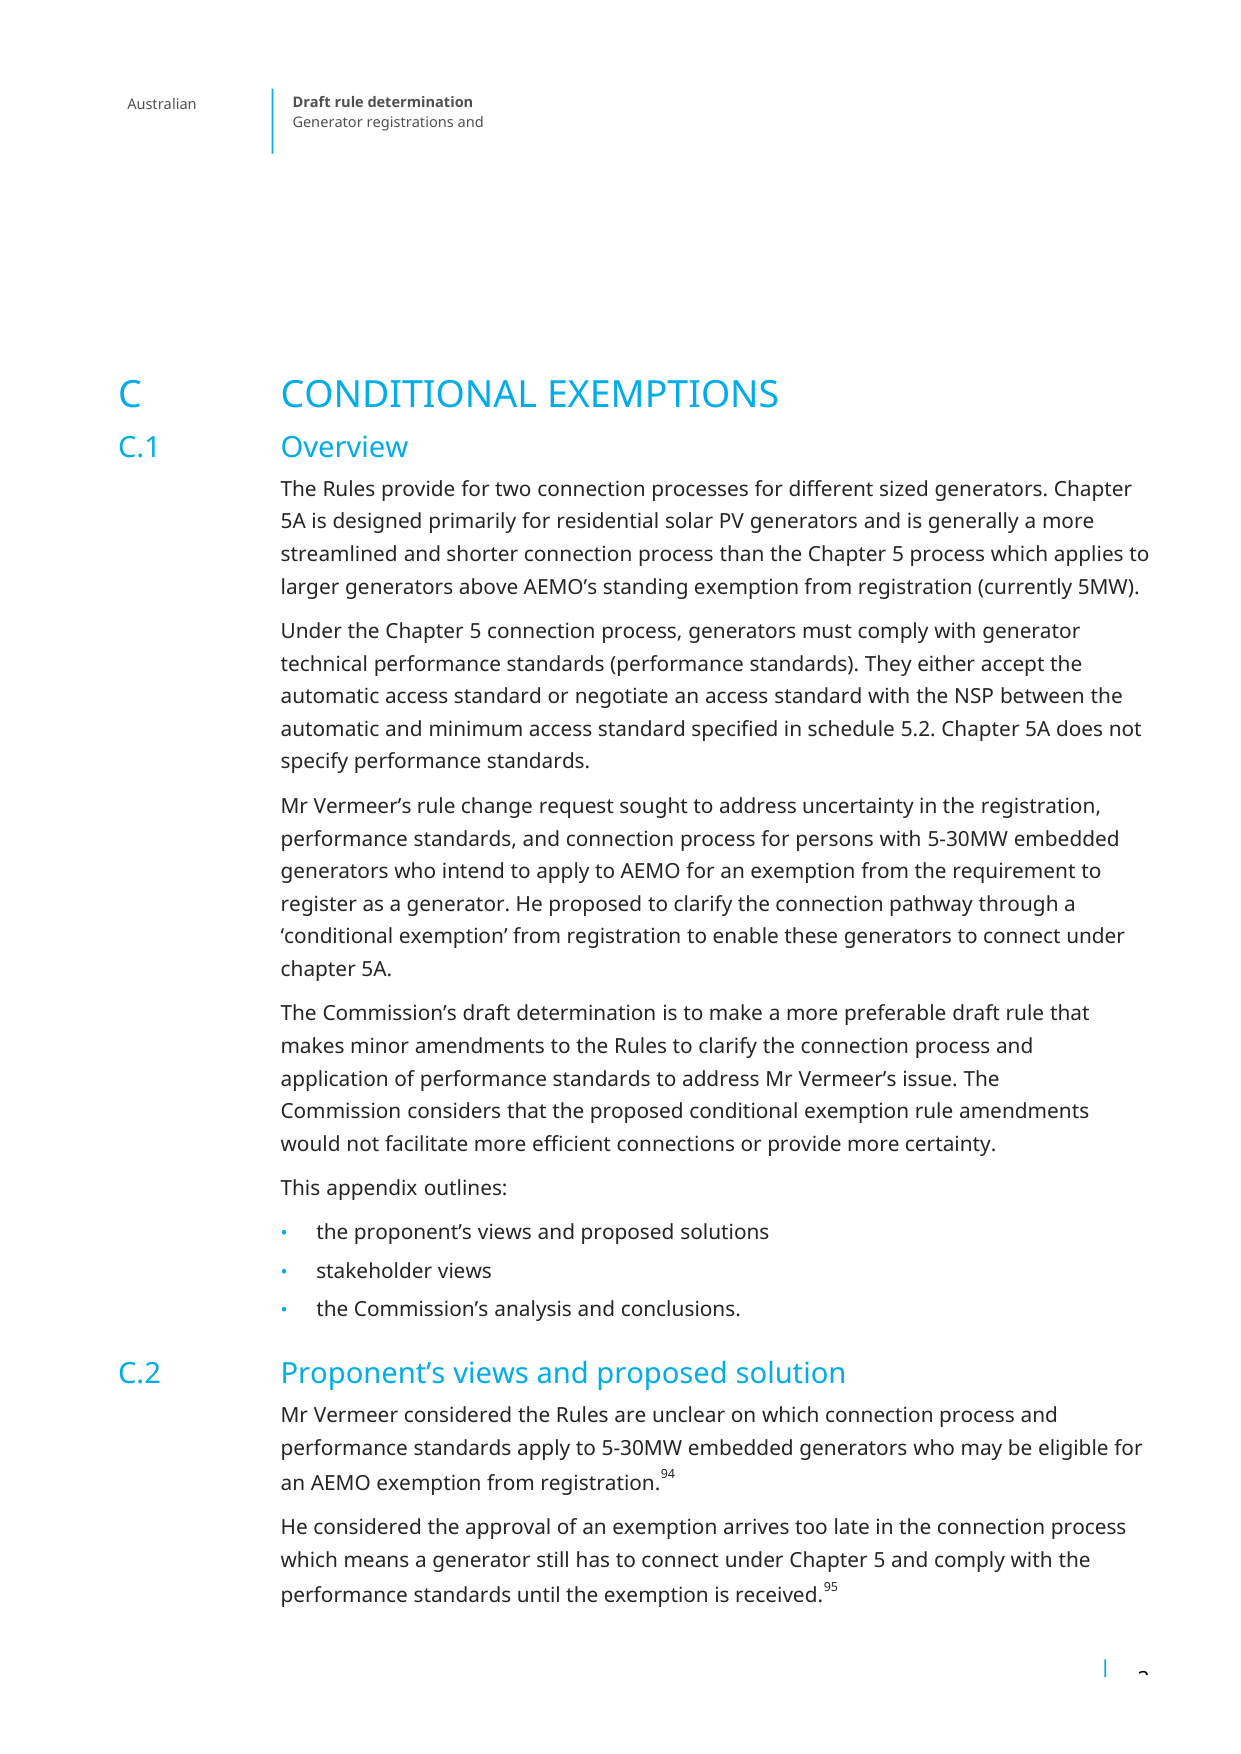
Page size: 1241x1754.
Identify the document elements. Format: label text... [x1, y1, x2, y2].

subtitle CONDITIONAL EXEMPTIONS [118, 367, 1163, 418]
list stakeholder views [280, 1256, 1163, 1284]
subtitle Proponent’s views and proposed solution [118, 1352, 1163, 1392]
subtitle Overview [118, 426, 1163, 466]
list the proponent’s views and proposed solutions [280, 1217, 1163, 1246]
text This appendix outlines: [280, 1173, 1163, 1202]
text The Rules provide for two connection processes for different sized generators. Chapter 5A is designed primarily for residential solar PV generators and is generally a more streamlined and shorter connection process than the Chapter 5 process which applies to larger generators above AEMO’s standing exemption from registration (currently 5MW). [280, 474, 1151, 600]
text Under the Chapter 5 connection process, generators must comply with generator technical performance standards (performance standards). They either accept the automatic access standard or negotiate an access standard with the NSP between the automatic and minimum access standard specified in schedule 5.2. Chapter 5A does not specify performance standards. [280, 616, 1146, 775]
list the Commission’s analysis and conclusions. [280, 1294, 1163, 1323]
text Mr Vermeer’s rule change request sought to address uncertainty in the registration, performance standards, and connection process for persons with 5-30MW embedded generators who intend to apply to AEMO for an exemption from the requirement to register as a generator. He proposed to clarify the connection pathway through a ‘conditional exemption’ from registration to enable these generators to connect under chapter 5A. [280, 791, 1138, 982]
text Mr Vermeer considered the Rules are unclear on which connection process and performance standards apply to 5-30MW embedded generators who may be eligible for an AEMO exemption from registration.94 [280, 1400, 1144, 1496]
text The Commission’s draft determination is to make a more preferable draft rule that makes minor amendments to the Rules to clarify the connection process and application of performance standards to address Mr Vermeer’s issue. The Commission considers that the proposed conditional exemption rule amendments would not facilitate more efficient connections or provide more certainty. [280, 998, 1122, 1157]
text He considered the approval of an exemption arrives too late in the connection process which means a generator still has to connect under Chapter 5 and comply with the performance standards until the exemption is received.95 [280, 1512, 1163, 1608]
